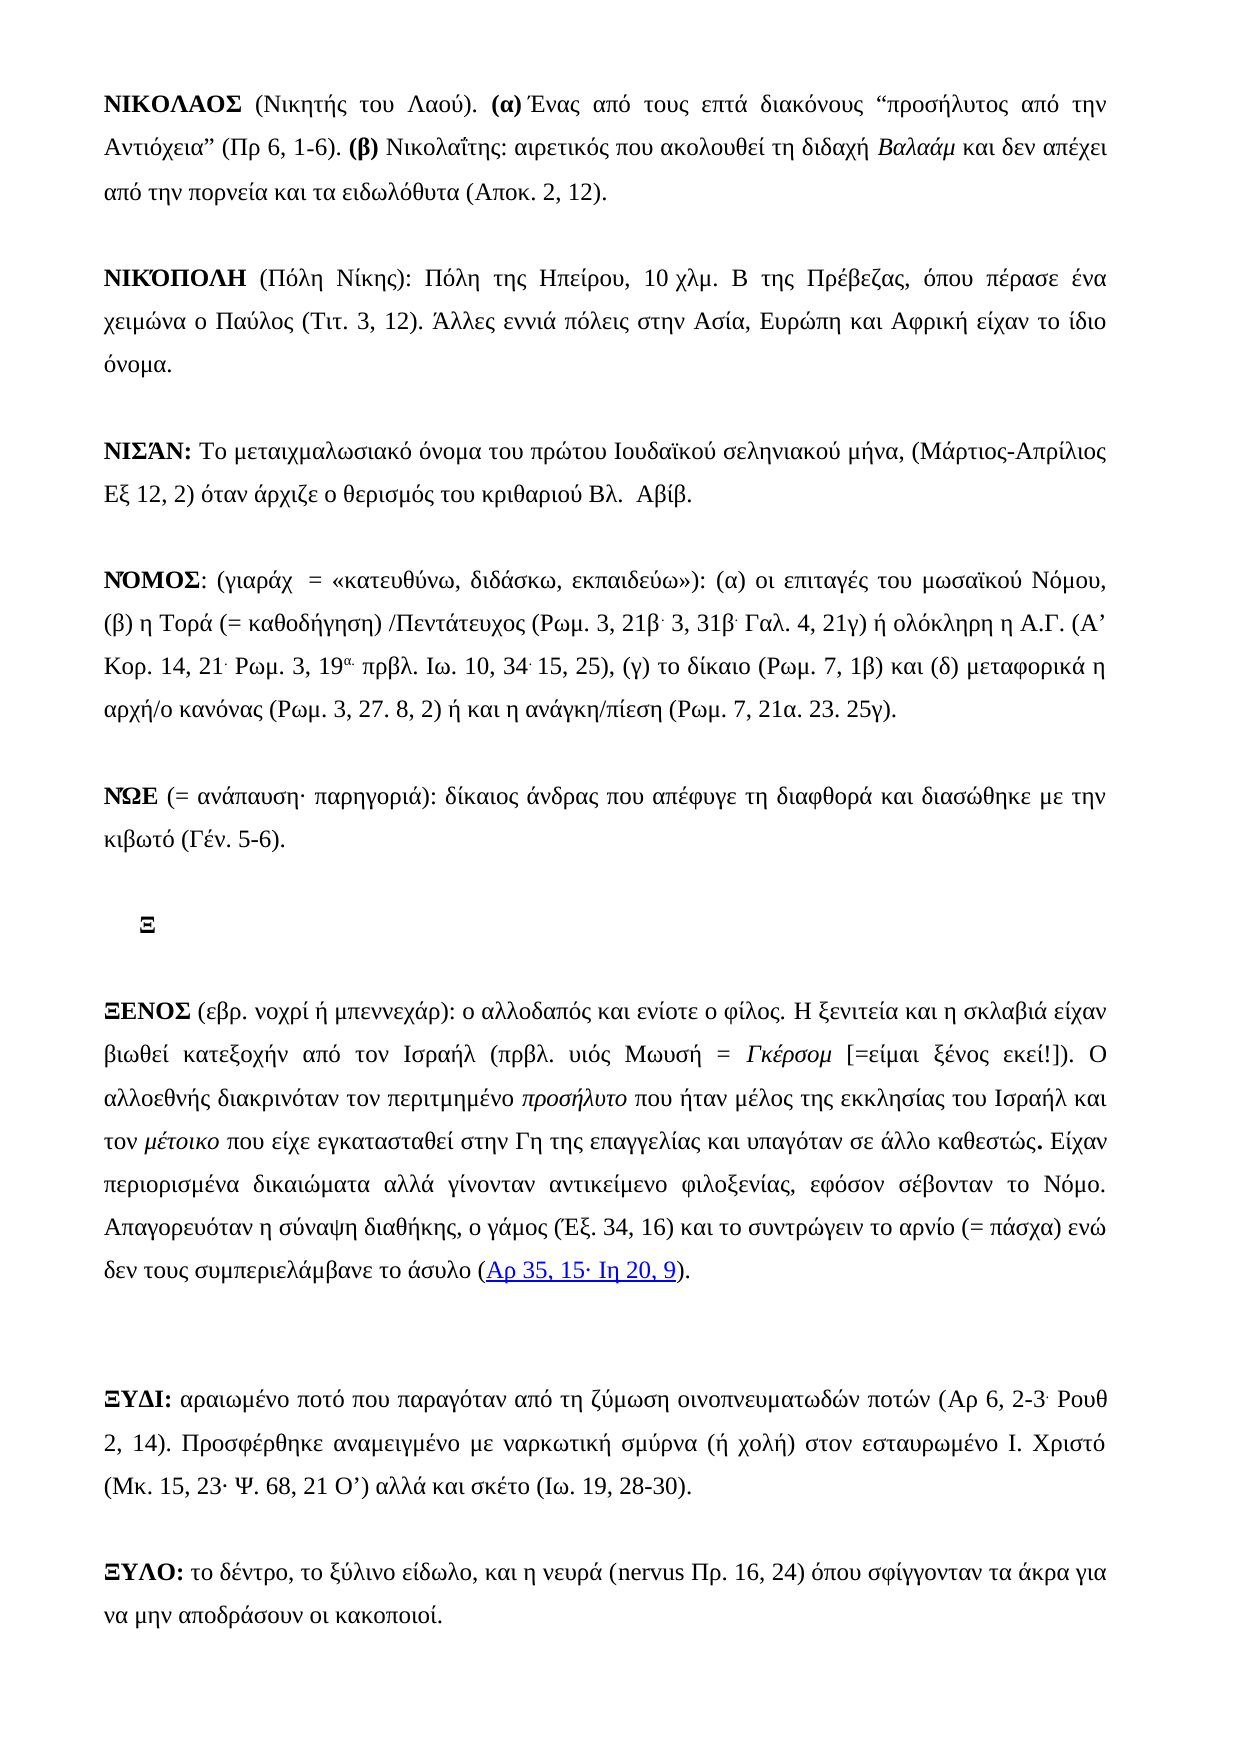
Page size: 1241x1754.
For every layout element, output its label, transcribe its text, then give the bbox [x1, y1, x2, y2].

text Νώε (= ανάπαυση· παρηγοριά): δίκαιος άνδρας που απέφυγε τη διαφθορά και διασώθηκε με την κιβωτό (Γέν. 5-6). [103, 781, 1107, 853]
subtitle ΞΥΛΟ: το δέντρο, το ξύλινο είδωλο, και η νευρά (nervus Πρ. 16, 24) όπου σφίγγονταν τα άκρα για να μην αποδράσουν οι κακοποιοί. [103, 1557, 1107, 1629]
text Νόμος: (γιαράχ = «κατευθύνω, διδάσκω, εκπαιδεύω»): (α) οι επιταγές του μωσαϊκού Νόμου, (β) η Τορά (= καθοδήγηση) /Πεντάτευχος (Ρωμ. 3, 21β. 3, 31β. Γαλ. 4, 21γ) ή ολόκληρη η Α.Γ. (Α’ Κορ. 14, 21. Ρωμ. 3, 19α. πρβλ. Ιω. 10, 34. 15, 25), (γ) το δίκαιο (Ρωμ. 7, 1β) και (δ) μεταφορικά η αρχή/ο κανόνας (Ρωμ. 3, 27. 8, 2) ή και η ανάγκη/πίεση (Ρωμ. 7, 21α. 23. 25γ). [103, 565, 1107, 723]
text ΝΙΚΟΛΑΟΣ (Νικητής του Λαού). (α) Ένας από τους επτά διακόνους “προσήλυτος από την Αντιόχεια” (Πρ 6, 1‐6). (β) Νικολαΐτης: αιρετικός που ακολουθεί τη διδαχή Βαλαάμ και δεν απέχει από την πορνεία και τα ειδωλόθυτα (Αποκ. 2, 12). [103, 89, 1107, 206]
text ΞΥΔΙ: αραιωμένο ποτό που παραγόταν από τη ζύμωση οινοπνευματωδών ποτών (Αρ 6, 2-3. Ρουθ 2, 14). Προσφέρθηκε αναμειγμένο με ναρκωτική σμύρνα (ή χολή) στον εσταυρωμένο Ι. Χριστό (Μκ. 15, 23· Ψ. 68, 21 Ο’) αλλά και σκέτο (Ιω. 19, 28-30). [103, 1384, 1107, 1499]
text ΞΕΝΟΣ (εβρ. νοχρί ή μπεννεχάρ): ο αλλοδαπός και ενίοτε ο φίλος. Η ξενιτεία και η σκλαβιά είχαν βιωθεί κατεξοχήν από τον Ισραήλ (πρβλ. υιός Μωυσή = Γκέρσομ [=είμαι ξένος εκεί!]). Ο αλλοεθνής διακρινόταν τον περιτμημένο προσήλυτο που ήταν μέλος της εκκλησίας του Ισραήλ και τον μέτοικο που είχε εγκατασταθεί στην Γη της επαγγελίας και υπαγόταν σε άλλο καθεστώς. Είχαν περιορισμένα δικαιώματα αλλά γίνονταν αντικείμενο φιλοξενίας, εφόσον σέβονταν το Νόμο. Απαγορευόταν η σύναψη διαθήκης, ο γάμος (Έξ. 34, 16) και το συντρώγειν το αρνίο (= πάσχα) ενώ δεν τους συμπεριελάμβανε το άσυλο (Αρ 35, 15· Ιη 20, 9). [103, 996, 1107, 1284]
subtitle Ξ [103, 910, 1107, 939]
text Νικόπολη (Πόλη Νίκης): Πόλη της Ηπείρου, 10 χλμ. Β της Πρέβεζας, όπου πέρασε ένα χειμώνα ο Παύλος (Τιτ. 3, 12). Άλλες εννιά πόλεις στην Ασία, Ευρώπη και Αφρική είχαν το ίδιο όνομα. [103, 263, 1107, 378]
text Νισάν: Το μεταιχμαλωσιακό όνομα του πρώτου Ιουδαϊκού σεληνιακού μήνα, (Μάρτιος-Απρίλιος Εξ 12, 2) όταν άρχιζε ο θερισμός του κριθαριού Βλ. Αβίβ. [103, 436, 1107, 508]
